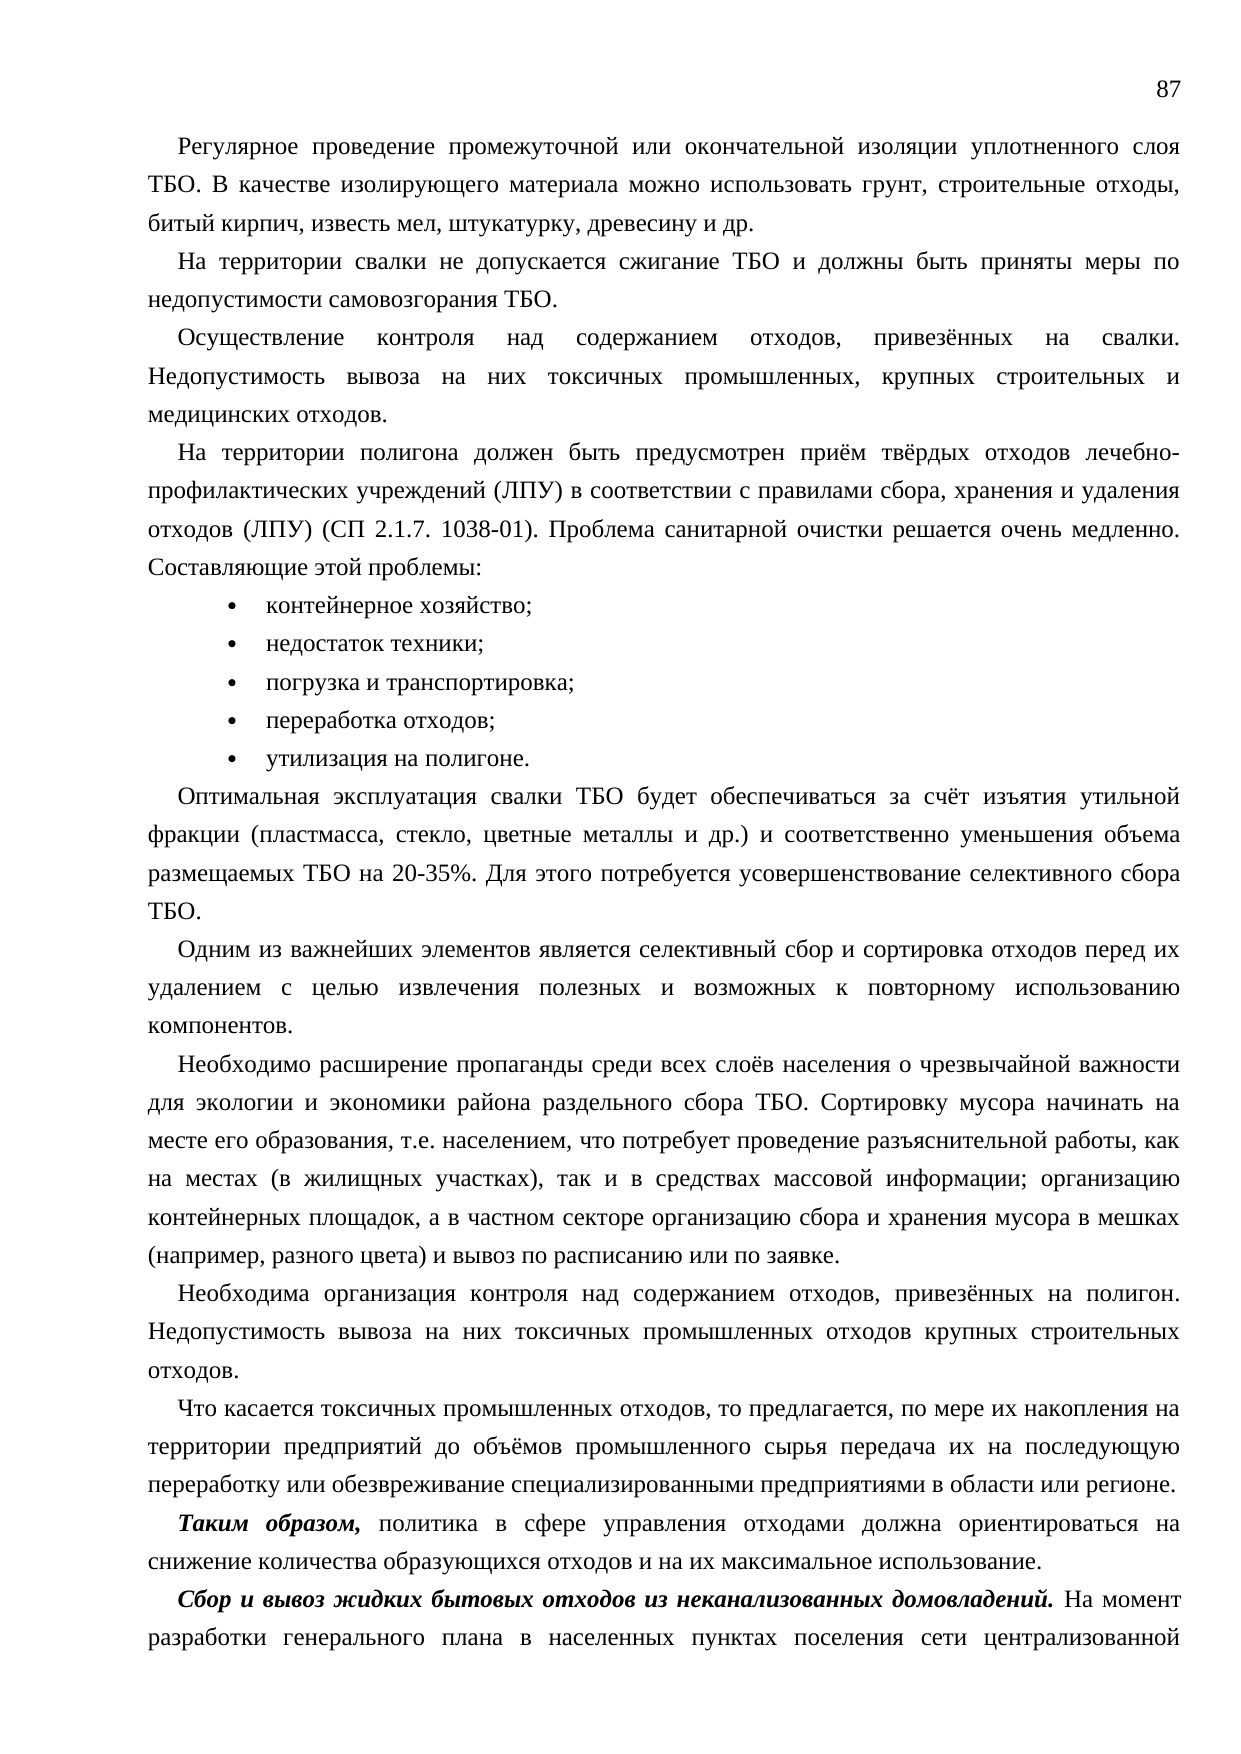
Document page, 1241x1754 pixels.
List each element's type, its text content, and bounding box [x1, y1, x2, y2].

text Одним из важнейших элементов является селективный сбор и сортировка отходов перед их удалением с целью извлечения полезных и возможных к повторному использованию компонентов. [148, 934, 1181, 1039]
list контейнерное хозяйство; [228, 590, 1181, 619]
text На территории свалки не допускается сжигание ТБО и должны быть приняты меры по недопустимости самовозгорания ТБО. [148, 246, 1181, 313]
text Регулярное проведение промежуточной или окончательной изоляции уплотненного слоя ТБО. В качестве изолирующего материала можно использовать грунт, строительные отходы, битый кирпич, известь мел, штукатурку, древесину и др. [148, 131, 1181, 237]
text Таким образом, политика в сфере управления отходами должна ориентироваться на снижение количества образующихся отходов и на их максимальное использование. [148, 1508, 1181, 1574]
text На территории полигона должен быть предусмотрен приём твёрдых отходов лечебно-профилактических учреждений (ЛПУ) в соответствии с правилами сбора, хранения и удаления отходов (ЛПУ) (СП 2.1.7. 1038-01). Проблема санитарной очистки решается очень медленно. Составляющие этой проблемы: [148, 437, 1181, 581]
text Осуществление контроля над содержанием отходов, привезённых на свалки. Недопустимость вывоза на них токсичных промышленных, крупных строительных и медицинских отходов. [148, 322, 1181, 428]
text Что касается токсичных промышленных отходов, то предлагается, по мере их накопления на территории предприятий до объёмов промышленного сырья передача их на последующую переработку или обезвреживание специализированными предприятиями в области или регионе. [148, 1393, 1181, 1498]
list утилизация на полигоне. [228, 743, 1181, 772]
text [148, 1584, 1181, 1651]
text Необходимо расширение пропаганды среди всех слоёв населения о чрезвычайной важности для экологии и экономики района раздельного сбора ТБО. Сортировку мусора начинать на месте его образования, т.е. населением, что потребует проведение разъяснительной работы, как на местах (в жилищных участках), так и в средствах массовой информации; организацию контейнерных площадок, а в частном секторе организацию сбора и хранения мусора в мешках (например, разного цвета) и вывоз по расписанию или по заявке. [148, 1049, 1181, 1269]
text Необходима организация контроля над содержанием отходов, привезённых на полигон. Недопустимость вывоза на них токсичных промышленных отходов крупных строительных отходов. [148, 1278, 1181, 1383]
list погрузка и транспортировка; [228, 667, 1181, 695]
text Оптимальная эксплуатация свалки ТБО будет обеспечиваться за счёт изъятия утильной фракции (пластмасса, стекло, цветные металлы и др.) и соответственно уменьшения объема размещаемых ТБО на 20-35%. Для этого потребуется усовершенствование селективного сбора ТБО. [148, 781, 1181, 925]
list переработка отходов; [228, 705, 1181, 733]
list недостаток техники; [228, 628, 1181, 657]
